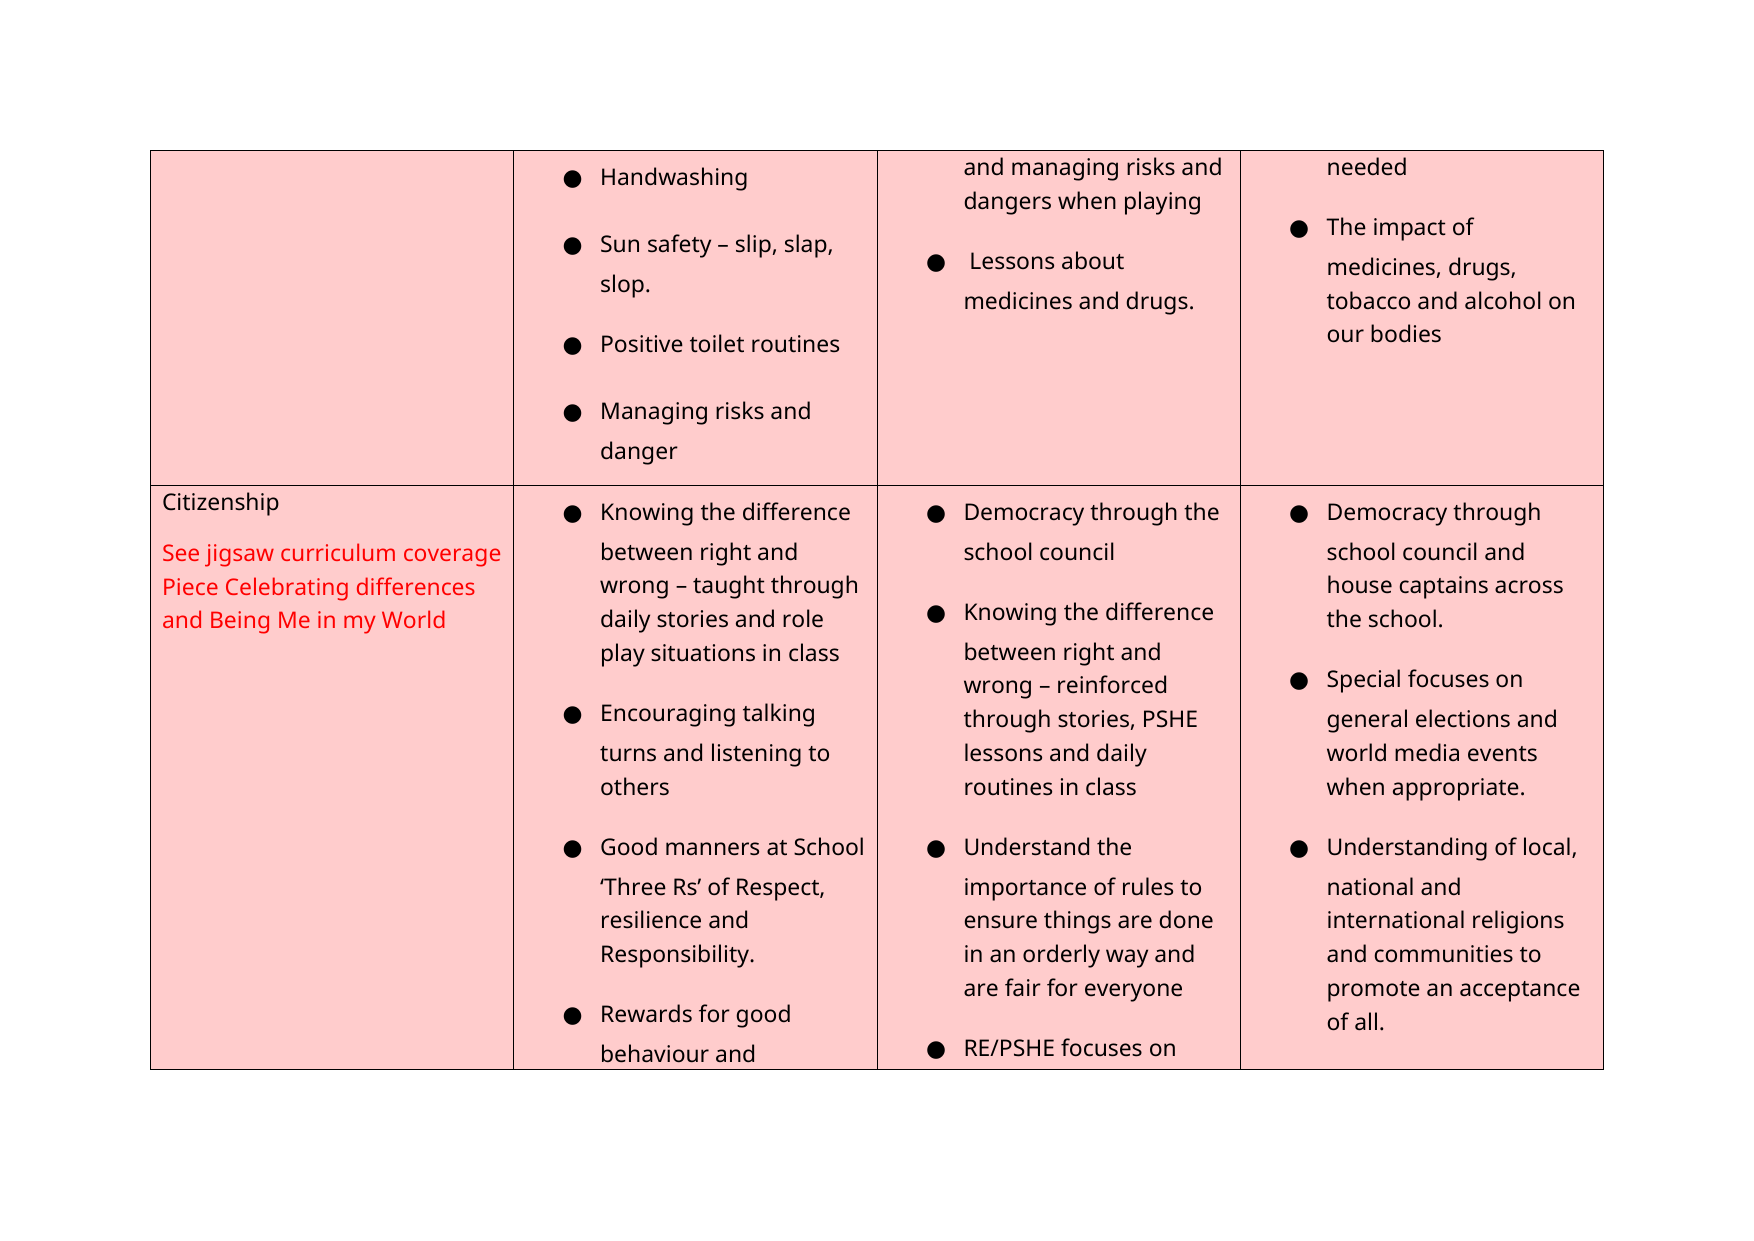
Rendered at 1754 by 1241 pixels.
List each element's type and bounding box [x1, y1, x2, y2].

table_cell [151, 486, 513, 1069]
table_cell [1241, 486, 1603, 1069]
table_cell [878, 151, 1240, 485]
table_cell [1241, 151, 1603, 485]
table_cell [151, 151, 513, 485]
table_cell [514, 486, 877, 1069]
table_cell [514, 151, 877, 485]
table_cell [878, 486, 1240, 1069]
